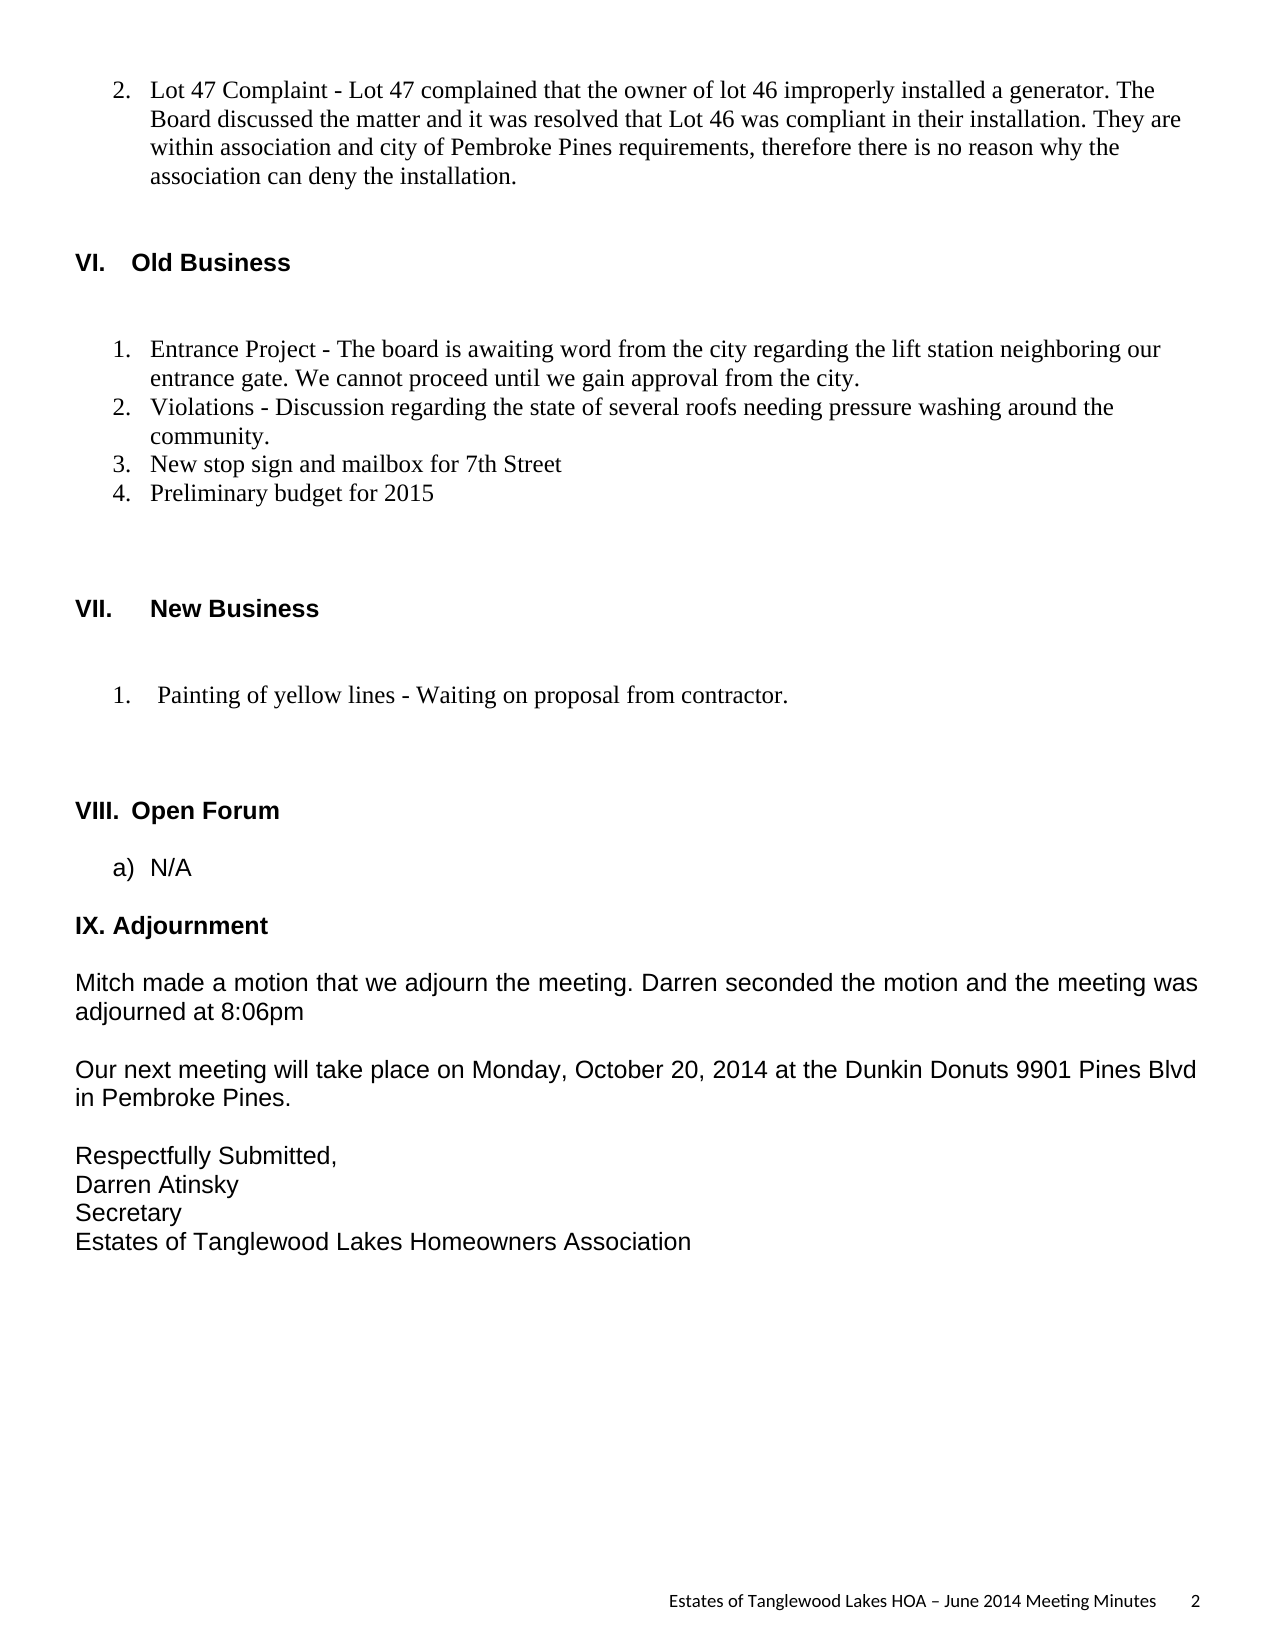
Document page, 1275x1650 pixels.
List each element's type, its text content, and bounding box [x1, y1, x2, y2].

text Darren Atinsky [75, 1169, 1200, 1198]
list Lot 47 Complaint - Lot 47 complained that the owner of lot 46 improperly installed a generator. The Board discussed the matter and it was resolved that Lot 46 was compliant in their installation. They are within association and city of Pembroke Pines requirements, therefore there is no reason why the association can deny the installation. [112, 75, 1200, 190]
list Painting of yellow lines - Waiting on proposal from contractor. [112, 680, 1200, 709]
list Entrance Project - The board is awaiting word from the city regarding the lift station neighboring our entrance gate. We cannot proceed until we gain approval from the city. [112, 334, 1200, 392]
list Adjournment [75, 911, 1200, 939]
text Estates of Tanglewood Lakes Homeowners Association [75, 1227, 1200, 1256]
text Mitch made a motion that we adjourn the meeting. Darren seconded the motion and the meeting was adjourned at 8:06pm [75, 968, 1200, 1026]
list New Business [75, 594, 1200, 622]
list New stop sign and mailbox for 7th Street [112, 449, 1200, 478]
list Old Business [75, 248, 1200, 277]
text Secretary [75, 1198, 1200, 1227]
list Open Forum [75, 796, 1200, 824]
list Violations - Discussion regarding the state of several roofs needing pressure washing around the community. [112, 392, 1200, 449]
text Our next meeting will take place on Monday, October 20, 2014 at the Dunkin Donuts 9901 Pines Blvd in Pembroke Pines. [75, 1054, 1200, 1112]
list Preliminary budget for 2015 [112, 478, 1200, 507]
text Respectfully Submitted, [75, 1141, 1200, 1169]
list N/A [112, 853, 1200, 882]
